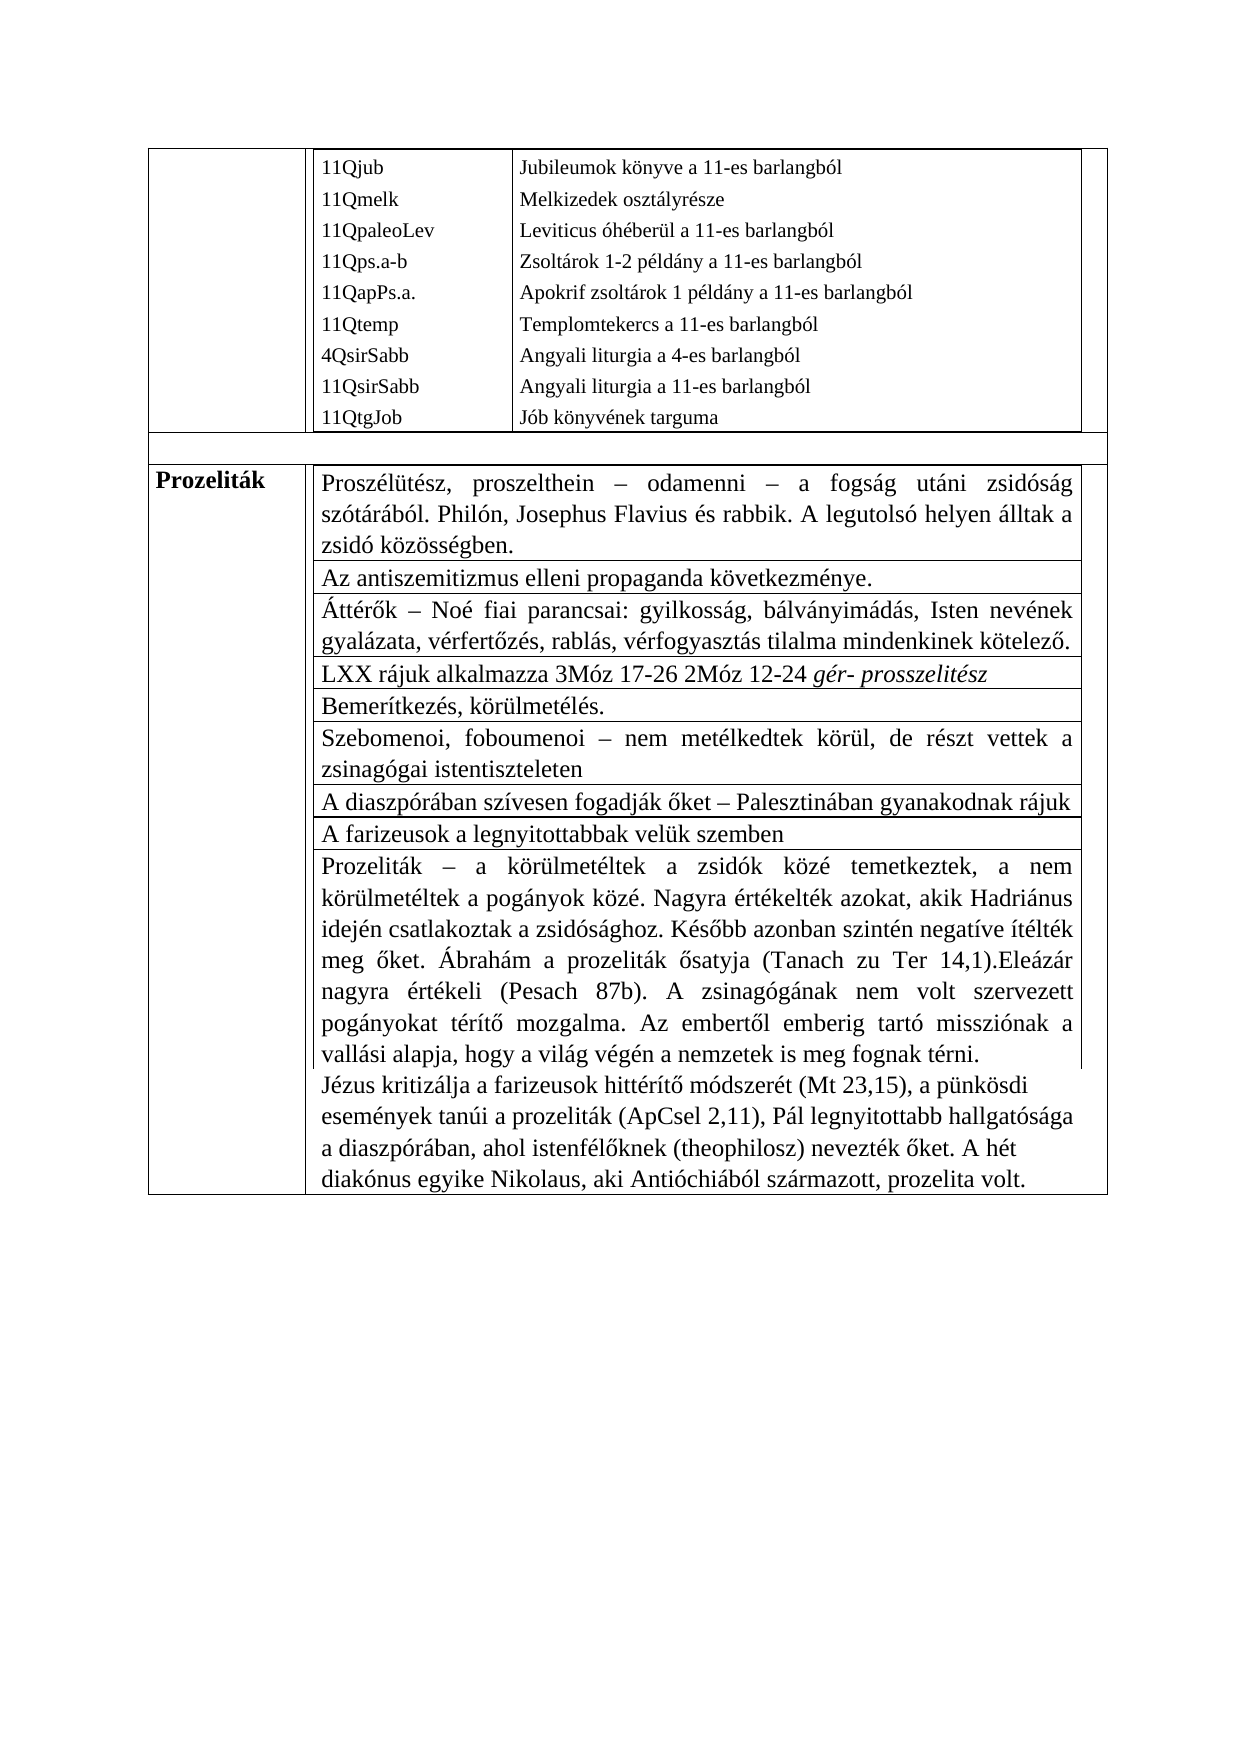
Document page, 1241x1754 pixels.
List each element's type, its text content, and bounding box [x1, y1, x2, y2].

table_cell [149, 149, 305, 432]
table_cell [513, 150, 1081, 431]
table_cell [306, 465, 1107, 1194]
table_cell Prozeliták [149, 465, 305, 1194]
table_cell [1082, 149, 1107, 432]
table_cell [306, 149, 313, 432]
table_cell [149, 433, 1107, 464]
table_cell [314, 150, 512, 431]
